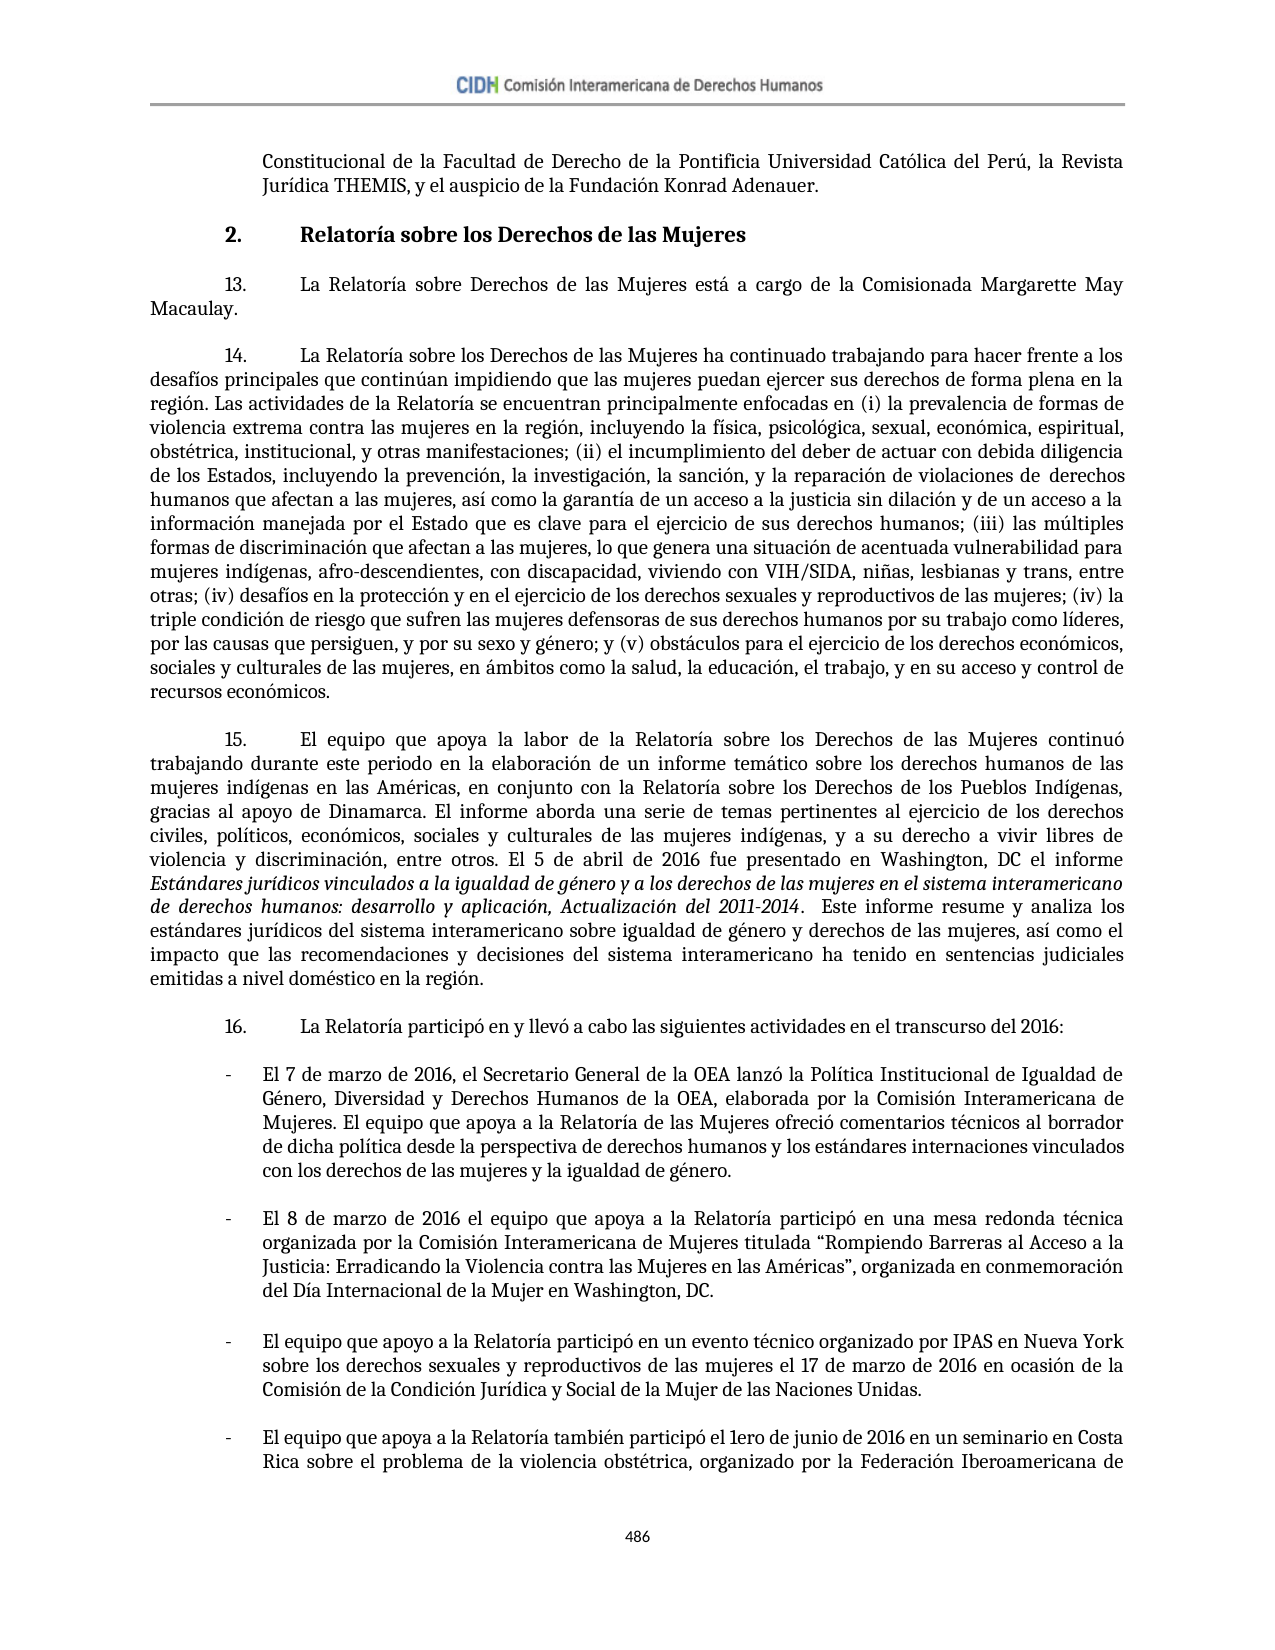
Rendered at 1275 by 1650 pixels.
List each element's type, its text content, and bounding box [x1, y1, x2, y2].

list El equipo que apoya la labor de la Relatoría sobre los Derechos de las Mujeres continuó trabajando durante este periodo en la elaboración de un informe temático sobre los derechos humanos de las mujeres indígenas en las Américas, en conjunto con la Relatoría sobre los Derechos de los Pueblos Indígenas, gracias al apoyo de Dinamarca. El informe aborda una serie de temas pertinentes al ejercicio de los derechos civiles, políticos, económicos, sociales y culturales de las mujeres indígenas, y a su derecho a vivir libres de violencia y discriminación, entre otros. El 5 de abril de 2016 fue presentado en Washington, DC el informe Estándares jurídicos vinculados a la igualdad de género y a los derechos de las mujeres en el sistema interamericano de derechos humanos: desarrollo y aplicación, Actualización del 2011-2014. Este informe resume y analiza los estándares jurídicos del sistema interamericano sobre igualdad de género y derechos de las mujeres, así como el impacto que las recomendaciones y decisiones del sistema interamericano ha tenido en sentencias judiciales emitidas a nivel doméstico en la región. [150, 727, 1125, 991]
list El 7 de marzo de 2016, el Secretario General de la OEA lanzó la Política Institucional de Igualdad de Género, Diversidad y Derechos Humanos de la OEA, elaborada por la Comisión Interamericana de Mujeres. El equipo que apoya a la Relatoría de las Mujeres ofreció comentarios técnicos al borrador de dicha política desde la perspectiva de derechos humanos y los estándares internaciones vinculados con los derechos de las mujeres y la igualdad de género. [225, 1063, 1125, 1183]
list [225, 1426, 1125, 1474]
list El equipo que apoyo a la Relatoría participó en un evento técnico organizado por IPAS en Nueva York sobre los derechos sexuales y reproductivos de las mujeres el 17 de marzo de 2016 en ocasión de la Comisión de la Condición Jurídica y Social de la Mujer de las Naciones Unidas. [225, 1330, 1125, 1402]
list La Relatoría participó en y llevó a cabo las siguientes actividades en el transcurso del 2016: [150, 1015, 1125, 1039]
picture [450, 75, 826, 96]
list La Relatoría sobre Derechos de las Mujeres está a cargo de la Comisionada Margarette May Macaulay. [150, 272, 1125, 320]
list El 8 de marzo de 2016 el equipo que apoya a la Relatoría participó en una mesa redonda técnica organizada por la Comisión Interamericana de Mujeres titulada “Rompiendo Barreras al Acceso a la Justicia: Erradicando la Violencia contra las Mujeres en las Américas”, organizada en conmemoración del Día Internacional de la Mujer en Washington, DC. [225, 1207, 1125, 1302]
list La Relatoría sobre los Derechos de las Mujeres ha continuado trabajando para hacer frente a los desafíos principales que continúan impidiendo que las mujeres puedan ejercer sus derechos de forma plena en la región. Las actividades de la Relatoría se encuentran principalmente enfocadas en (i) la prevalencia de formas de violencia extrema contra las mujeres en la región, incluyendo la física, psicológica, sexual, económica, espiritual, obstétrica, institucional, y otras manifestaciones; (ii) el incumplimiento del deber de actuar con debida diligencia de los Estados, incluyendo la prevención, la investigación, la sanción, y la reparación de violaciones de derechos humanos que afectan a las mujeres, así como la garantía de un acceso a la justicia sin dilación y de un acceso a la información manejada por el Estado que es clave para el ejercicio de sus derechos humanos; (iii) las múltiples formas de discriminación que afectan a las mujeres, lo que genera una situación de acentuada vulnerabilidad para mujeres indígenas, afro-descendientes, con discapacidad, viviendo con VIH/SIDA, niñas, lesbianas y trans, entre otras; (iv) desafíos en la protección y en el ejercicio de los derechos sexuales y reproductivos de las mujeres; (iv) la triple condición de riesgo que sufren las mujeres defensoras de sus derechos humanos por su trabajo como líderes, por las causas que persiguen, y por su sexo y género; y (v) obstáculos para el ejercicio de los derechos económicos, sociales y culturales de las mujeres, en ámbitos como la salud, la educación, el trabajo, y en su acceso y control de recursos económicos. [150, 344, 1125, 703]
subtitle 2. Relatoría sobre los Derechos de las Mujeres [225, 222, 1125, 248]
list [225, 150, 1125, 198]
